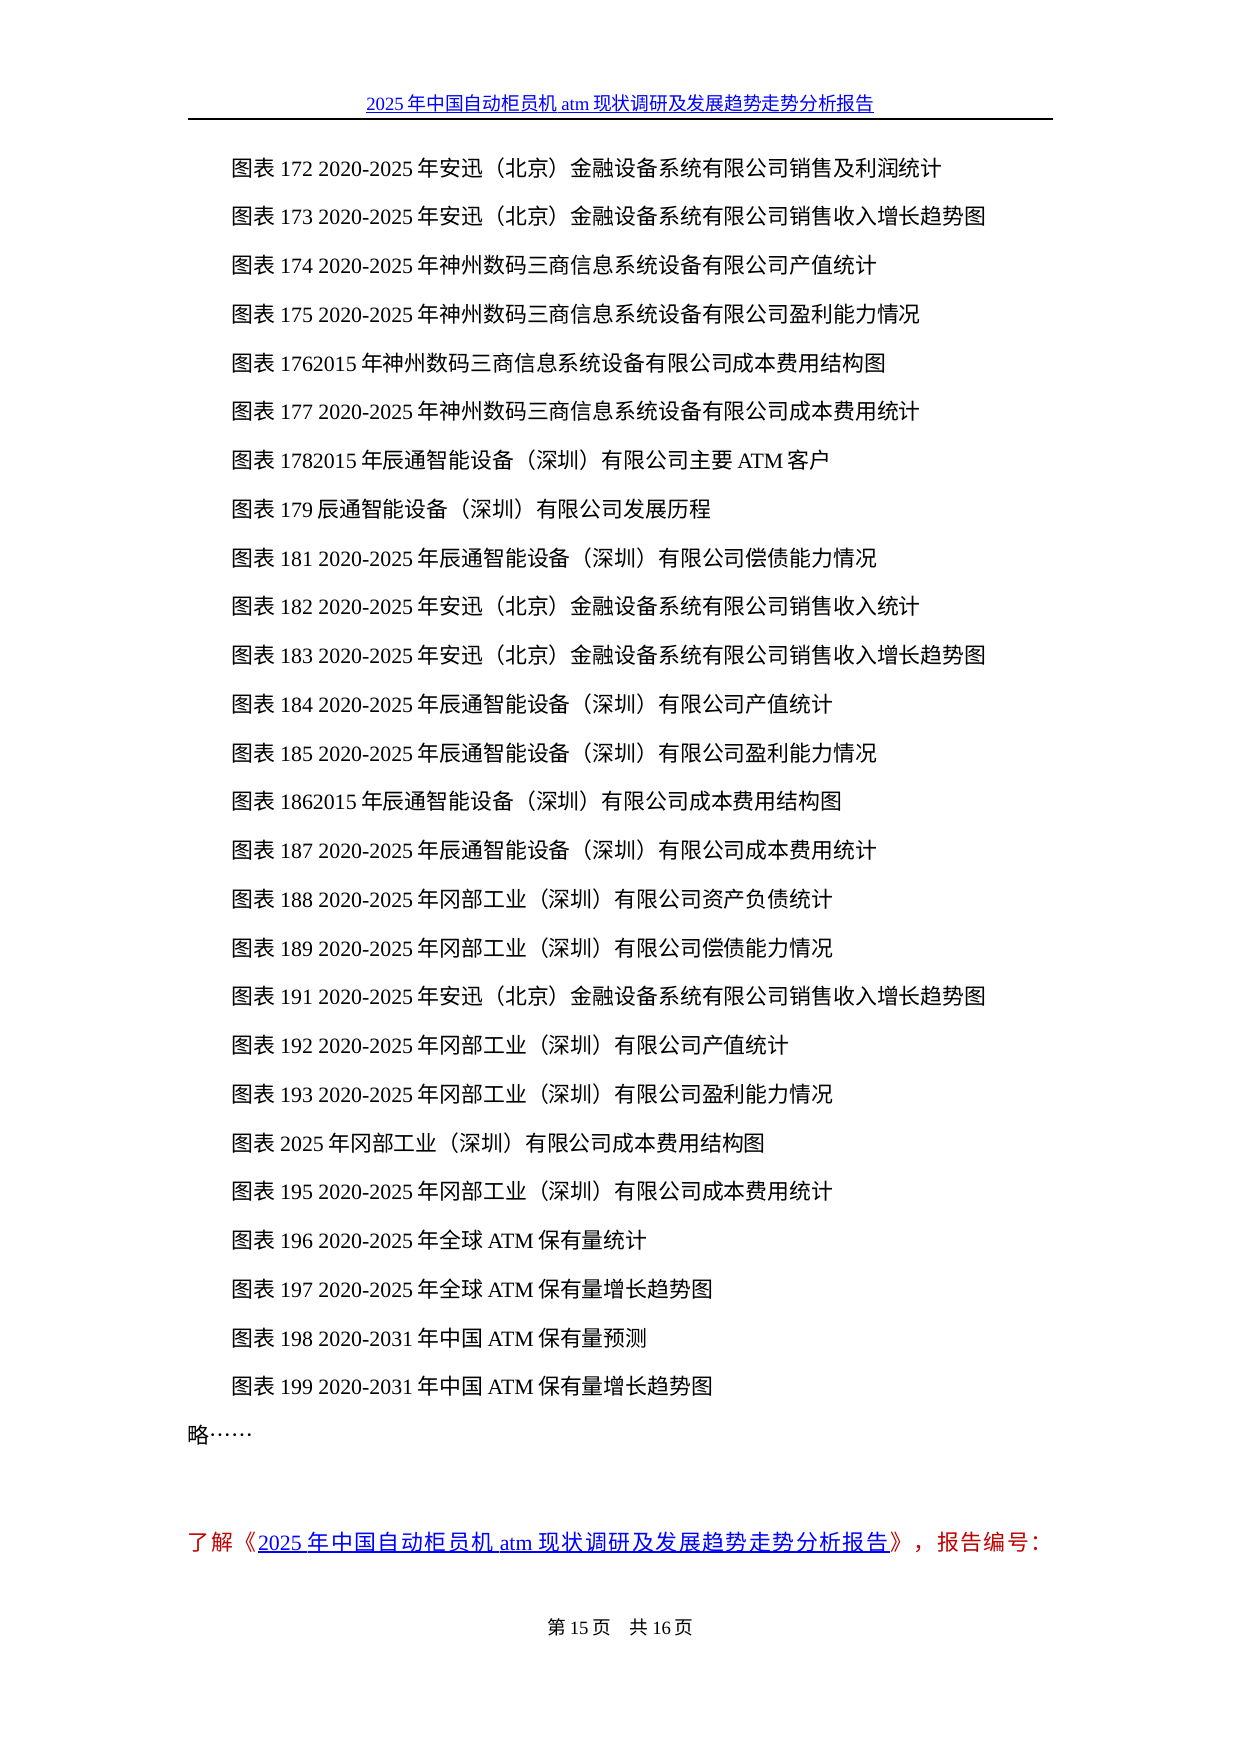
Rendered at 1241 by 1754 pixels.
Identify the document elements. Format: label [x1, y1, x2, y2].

text [187, 1524, 1053, 1557]
text [187, 150, 1053, 1450]
